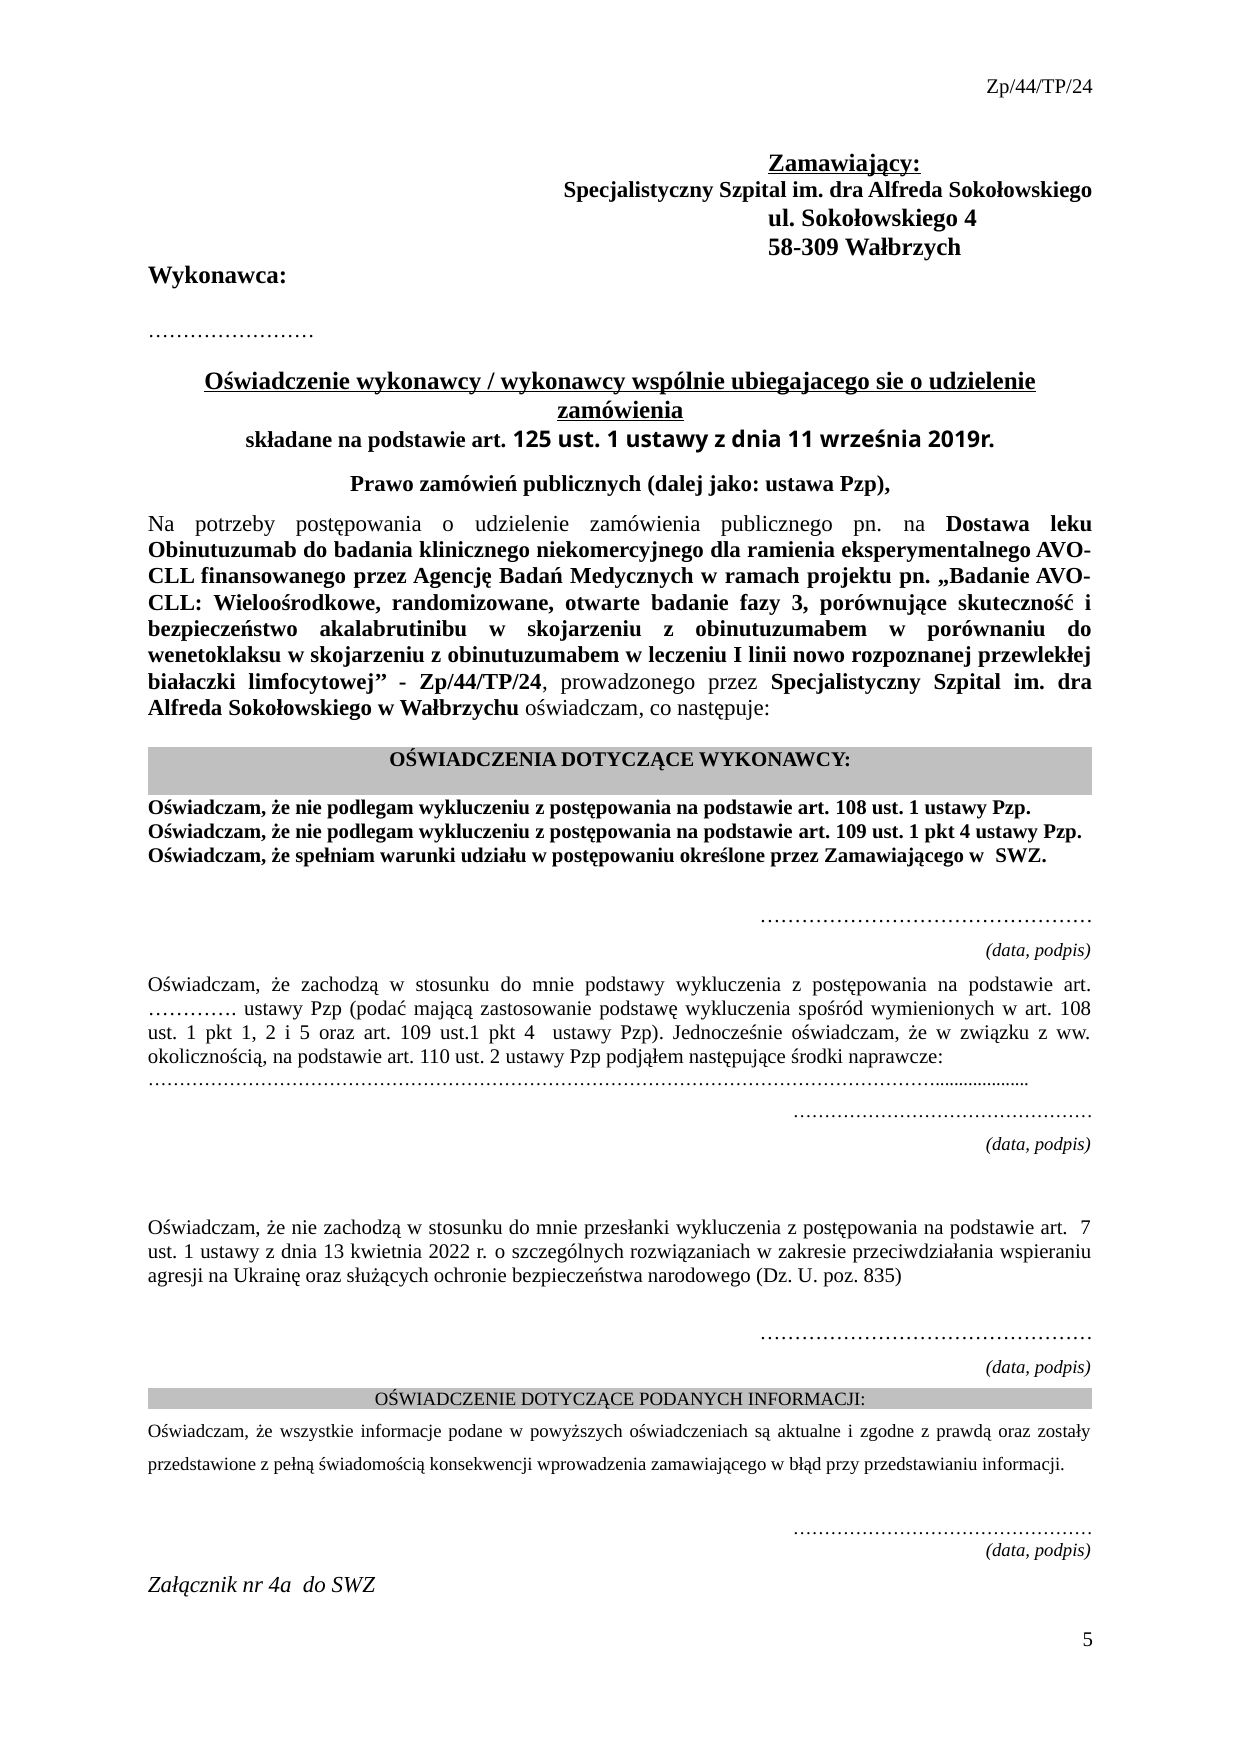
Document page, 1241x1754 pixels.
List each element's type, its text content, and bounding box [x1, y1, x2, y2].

text (data, podpis) [148, 1539, 1092, 1560]
text Oświadczam, że nie podlegam wykluczeniu z postępowania na podstawie art. 108 ust. 1 ustawy Pzp. [148, 795, 1092, 819]
text OŚWIADCZENIE DOTYCZĄCE PODANYCH INFORMACJI: [148, 1388, 1092, 1409]
text 58-309 Wałbrzych [768, 232, 1092, 260]
text Załącznik nr 4a do SWZ [148, 1571, 1092, 1597]
text Specjalistyczny Szpital im. dra Alfreda Sokołowskiego [148, 176, 1092, 203]
text (data, podpis) [148, 1356, 1092, 1377]
text ………………………………………… [590, 1320, 1092, 1344]
text Oświadczam, że wszystkie informacje podane w powyższych oświadczeniach są aktualne i zgodne z prawdą oraz zostały przedstawione z pełną świadomością konsekwencji wprowadzenia zamawiającego w błąd przy przedstawianiu informacji. [148, 1420, 1092, 1474]
text ………………………………………… (data, podpis) [738, 1100, 1092, 1154]
text Oświadczenie wykonawcy / wykonawcy wspólnie ubiegajacego sie o udzielenie zamówienia [148, 366, 1092, 423]
text Wykonawca: [148, 260, 1092, 289]
text ………………………………………… [148, 1517, 1092, 1539]
text ul. Sokołowskiego 4 [768, 203, 1092, 232]
text ……………………………………………………………………………………………………………….................... [148, 1068, 1092, 1089]
text Oświadczam, że zachodzą w stosunku do mnie podstawy wykluczenia z postępowania na podstawie art. …………. ustawy Pzp (podać mającą zastosowanie podstawę wykluczenia spośród wymienionych w art. 108 ust. 1 pkt 1, 2 i 5 oraz art. 109 ust.1 pkt 4 ustawy Pzp). Jednocześnie oświadczam, że w związku z ww. okolicznością, na podstawie art. 110 ust. 2 ustawy Pzp podjąłem następujące środki naprawcze: [148, 972, 1092, 1068]
text OŚWIADCZENIA DOTYCZĄCE WYKONAWCY: [148, 747, 1092, 771]
text Oświadczam, że spełniam warunki udziału w postępowaniu określone przez Zamawiającego w SWZ. [148, 843, 1092, 867]
text składane na podstawie art. 125 ust. 1 ustawy z dnia 11 września 2019r. [148, 423, 1092, 455]
text ………………………………………… [590, 903, 1092, 927]
text Na potrzeby postępowania o udzielenie zamówienia publicznego pn. na Dostawa leku Obinutuzumab do badania klinicznego niekomercyjnego dla ramienia eksperymentalnego AVO-CLL finansowanego przez Agencję Badań Medycznych w ramach projektu pn. „Badanie AVO-CLL: Wieloośrodkowe, randomizowane, otwarte badanie fazy 3, porównujące skuteczność i bezpieczeństwo akalabrutinibu w skojarzeniu z obinutuzumabem w porównaniu do wenetoklaksu w skojarzeniu z obinutuzumabem w leczeniu I linii nowo rozpoznanej przewlekłej białaczki limfocytowej’’ - Zp/44/TP/24, prowadzonego przez Specjalistyczny Szpital im. dra Alfreda Sokołowskiego w Wałbrzychu oświadczam, co następuje: [148, 510, 1092, 721]
text Prawo zamówień publicznych (dalej jako: ustawa Pzp), [148, 470, 1092, 497]
text …………………… [148, 318, 472, 342]
text Oświadczam, że nie zachodzą w stosunku do mnie przesłanki wykluczenia z postępowania na podstawie art. 7 ust. 1 ustawy z dnia 13 kwietnia 2022 r. o szczególnych rozwiązaniach w zakresie przeciwdziałania wspieraniu agresji na Ukrainę oraz służących ochronie bezpieczeństwa narodowego (Dz. U. poz. 835) [148, 1215, 1092, 1287]
text Oświadczam, że nie podlegam wykluczeniu z postępowania na podstawie art. 109 ust. 1 pkt 4 ustawy Pzp. [148, 819, 1092, 843]
text Zamawiający: [694, 148, 1092, 176]
text (data, podpis) [148, 939, 1092, 961]
